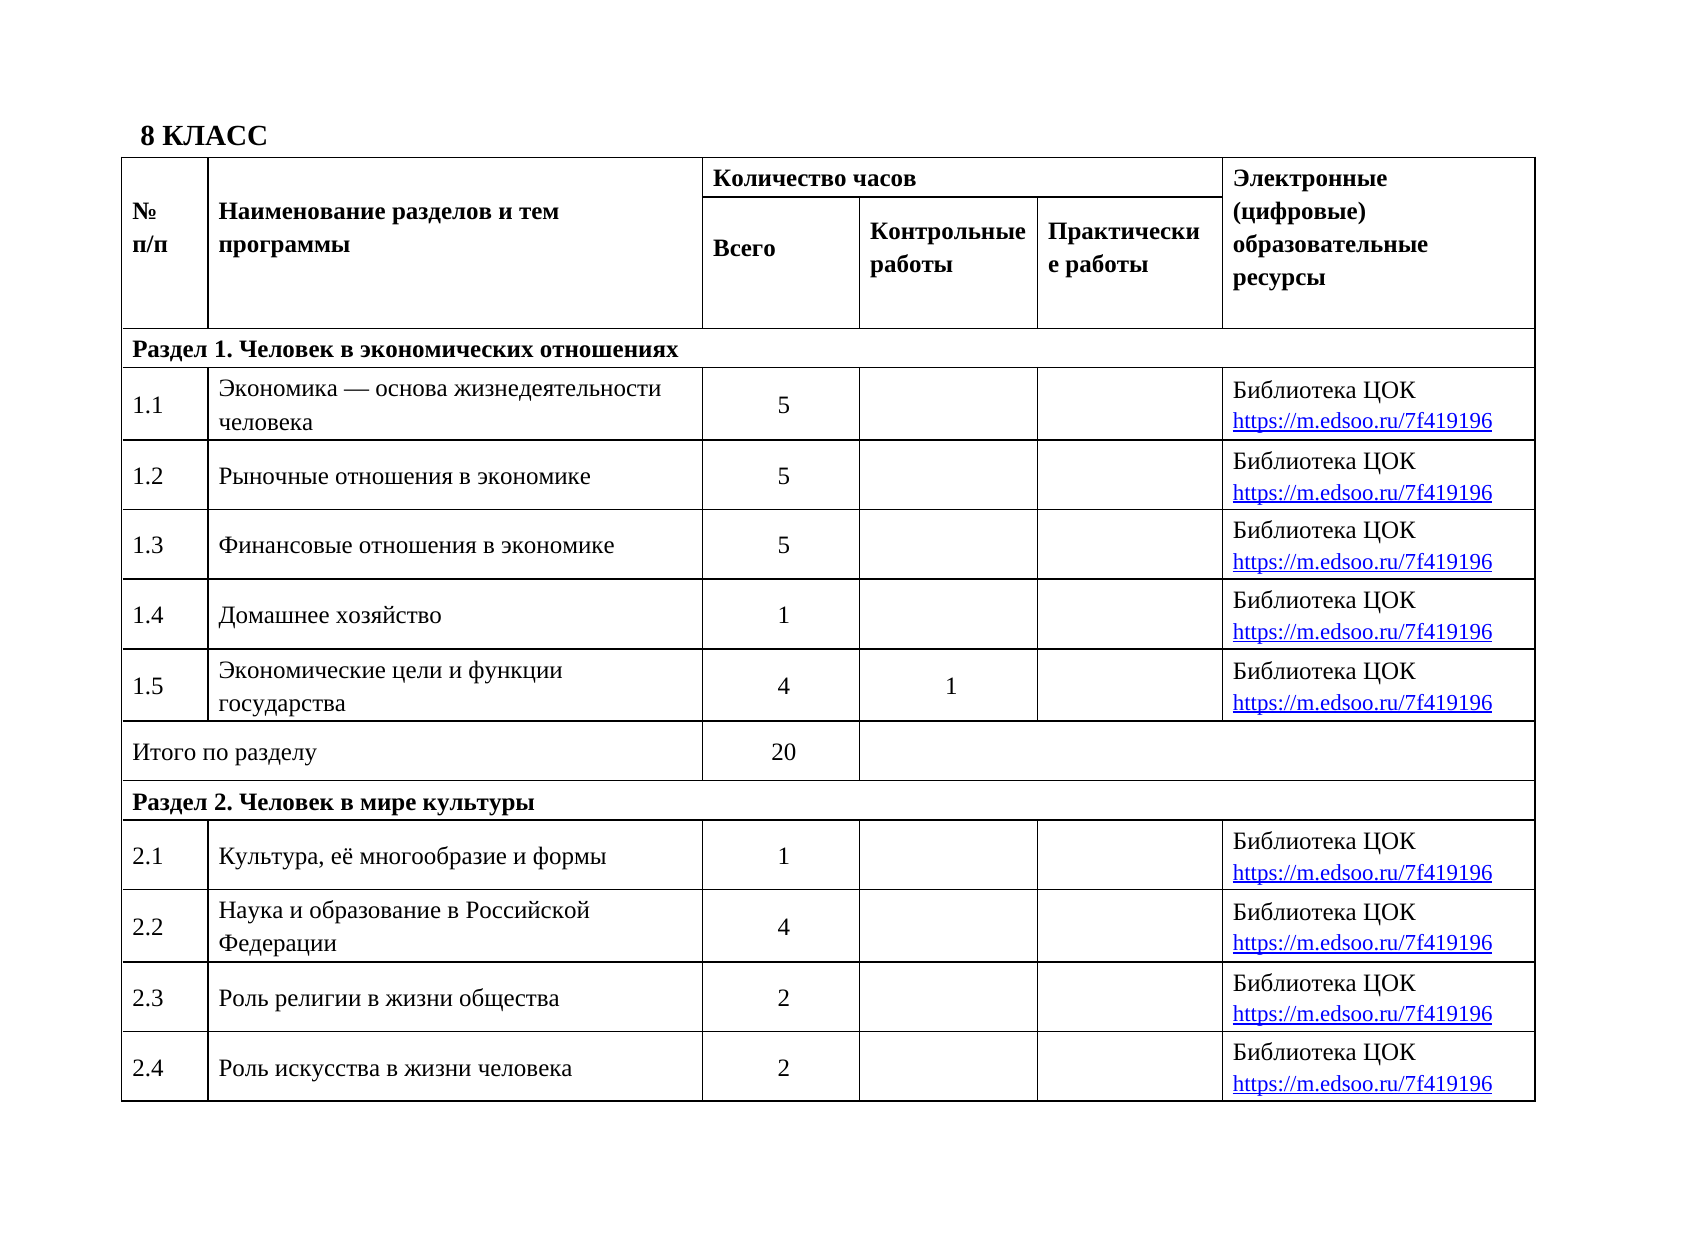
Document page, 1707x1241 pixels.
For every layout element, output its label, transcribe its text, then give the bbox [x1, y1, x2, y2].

table_cell Библиотека ЦОК https://m.edsoo.ru/7f419196 [1223, 510, 1534, 578]
table_cell [1038, 650, 1222, 720]
table_cell [860, 890, 1037, 961]
table_cell 5 [703, 441, 859, 509]
table_cell [860, 722, 1534, 780]
table_cell [860, 441, 1037, 509]
table_cell [1038, 821, 1222, 889]
table_header Наименование разделов и тем программы [209, 158, 702, 327]
table_cell 1.4 [122, 579, 207, 648]
table_cell [860, 510, 1037, 578]
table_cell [1223, 963, 1534, 1031]
table_cell Культура, её многообразие и формы [209, 821, 702, 889]
table_cell Наука и образование в Российской Федерации [209, 890, 702, 961]
table_cell [1038, 1032, 1222, 1100]
table_cell 2 [703, 1032, 859, 1100]
table_cell Домашнее хозяйство [209, 580, 702, 648]
table_cell 1 [703, 580, 859, 648]
table_cell Рыночные отношения в экономике [209, 441, 702, 509]
table_cell Библиотека ЦОК https://m.edsoo.ru/7f419196 [1223, 441, 1534, 509]
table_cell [1223, 1032, 1534, 1100]
table_header Количество часов [703, 158, 1222, 196]
table_cell [1038, 890, 1222, 961]
table_cell Всего [703, 198, 859, 327]
table_cell 4 [703, 650, 859, 720]
table_cell Экономика — основа жизнедеятельности человека [209, 368, 702, 439]
table_cell 1.1 [122, 368, 207, 439]
table_cell Библиотека ЦОК https://m.edsoo.ru/7f419196 [1223, 650, 1534, 720]
table_header Электронные (цифровые) образовательные ресурсы [1223, 158, 1534, 327]
table_cell [860, 963, 1037, 1031]
table_cell [1038, 441, 1222, 509]
table_cell 20 [703, 722, 859, 780]
table_cell Раздел 1. Человек в экономических отношениях [122, 329, 1534, 367]
table_cell [860, 368, 1037, 439]
table_cell Библиотека ЦОК https://m.edsoo.ru/7f419196 [1223, 580, 1534, 648]
table_cell 2 [703, 963, 859, 1031]
table_cell Контрольные работы [860, 198, 1037, 327]
table_cell [1038, 368, 1222, 439]
table_cell Библиотека ЦОК https://m.edsoo.ru/7f419196 [1223, 821, 1534, 889]
table_cell 4 [703, 890, 859, 961]
table_cell 2.3 [122, 962, 207, 1031]
table_cell [1038, 963, 1222, 1031]
table_cell [1038, 580, 1222, 648]
table_cell 1.2 [122, 440, 207, 509]
table_header № п/п [122, 158, 207, 327]
table_cell Финансовые отношения в экономике [209, 510, 702, 578]
table_cell [860, 580, 1037, 648]
table_cell [860, 821, 1037, 889]
table_cell Экономические цели и функции государства [209, 650, 702, 720]
table_cell 2.1 [122, 820, 207, 889]
table_cell 2.4 [122, 1032, 207, 1100]
table_cell Библиотека ЦОК https://m.edsoo.ru/7f419196 [1223, 368, 1534, 439]
table_cell Роль искусства в жизни человека [209, 1032, 702, 1100]
table_cell Раздел 2. Человек в мире культуры [122, 781, 1534, 819]
table_cell Практические работы [1038, 198, 1222, 327]
table_cell 1 [703, 821, 859, 889]
table_cell 5 [703, 368, 859, 439]
table_cell Итого по разделу [122, 721, 702, 780]
table_cell 5 [703, 510, 859, 578]
table_cell 1.5 [122, 649, 207, 720]
table_cell 1.3 [122, 510, 207, 578]
table_cell 2.2 [122, 890, 207, 961]
table_cell [860, 1032, 1037, 1100]
text 8 КЛАСС [133, 118, 1618, 152]
table_cell [1038, 510, 1222, 578]
table_cell Библиотека ЦОК https://m.edsoo.ru/7f419196 [1223, 890, 1534, 961]
table_cell 1 [860, 650, 1037, 720]
table_cell Роль религии в жизни общества [209, 963, 702, 1031]
